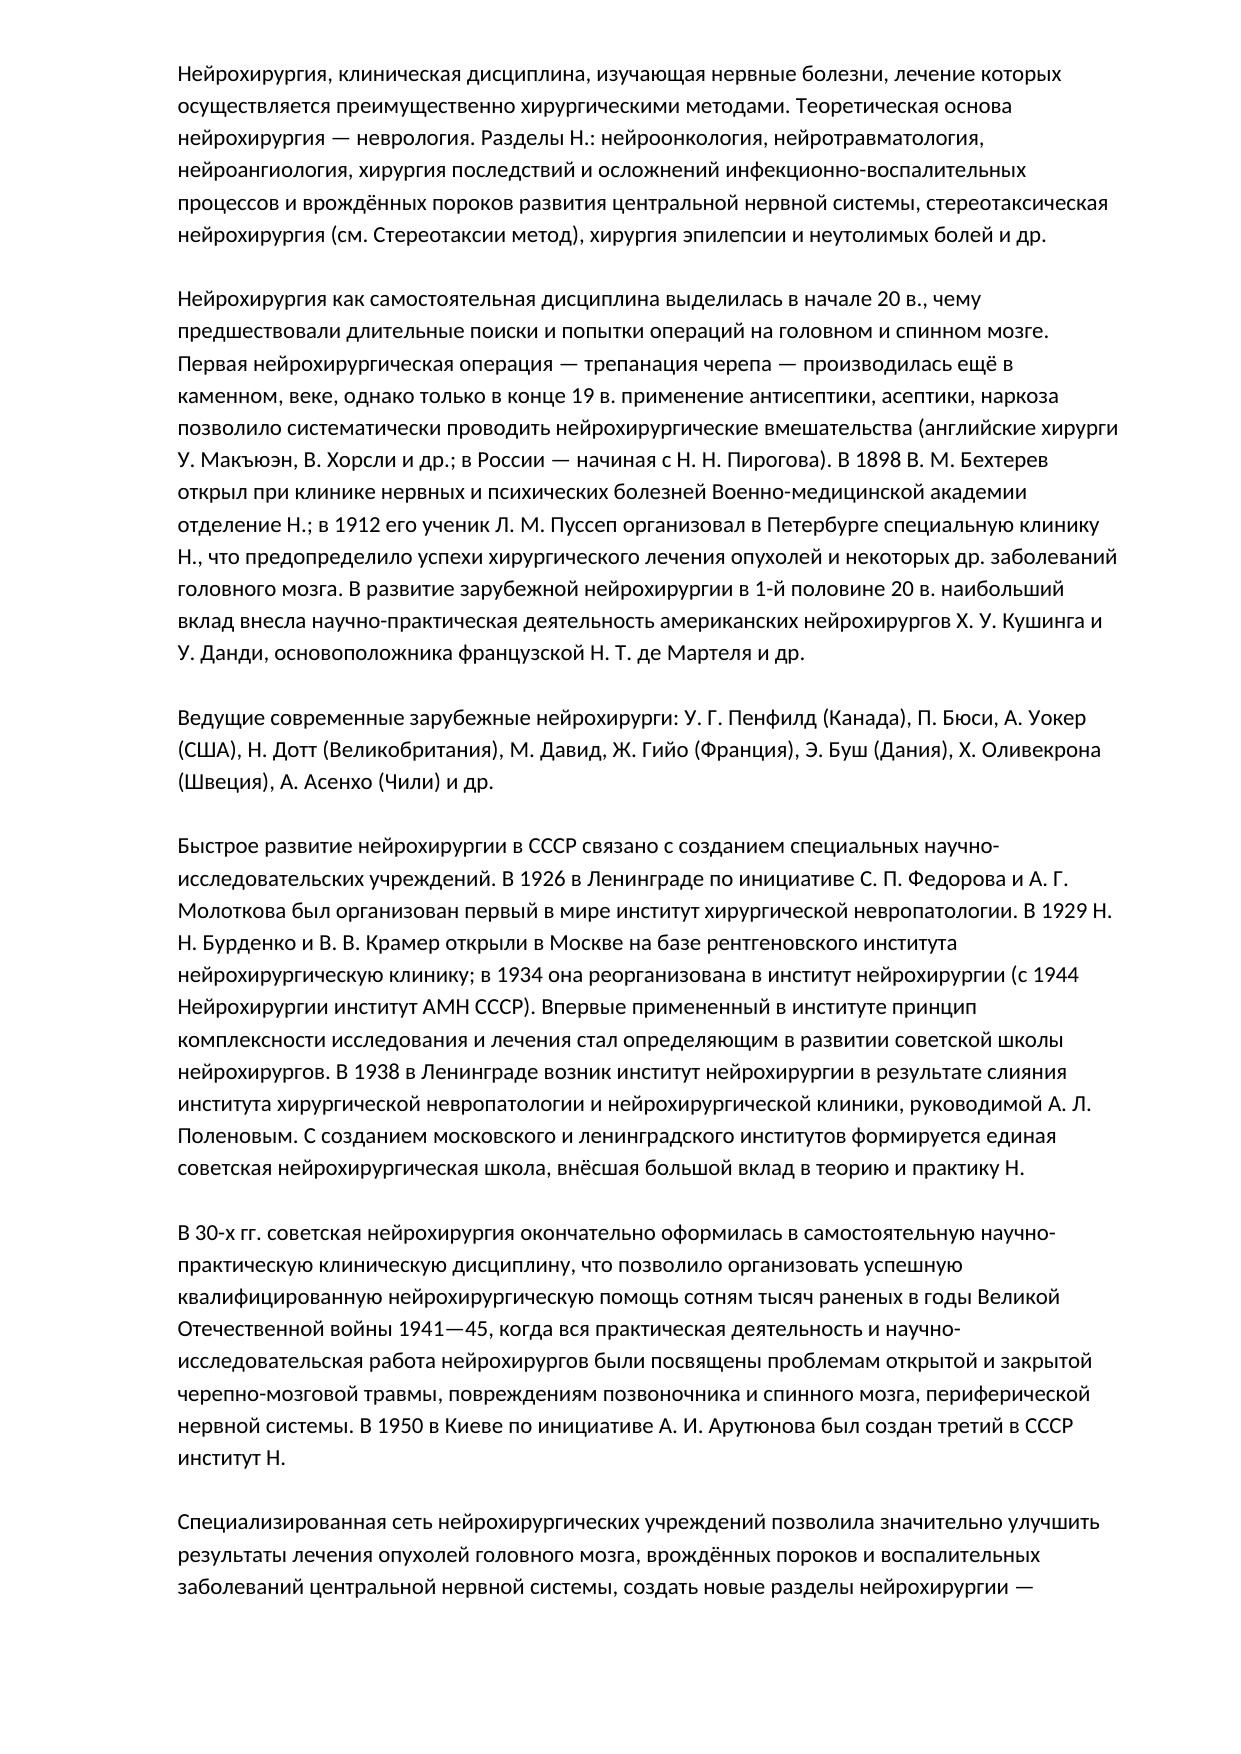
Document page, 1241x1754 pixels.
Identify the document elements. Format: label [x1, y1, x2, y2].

text [177, 59, 1122, 1600]
